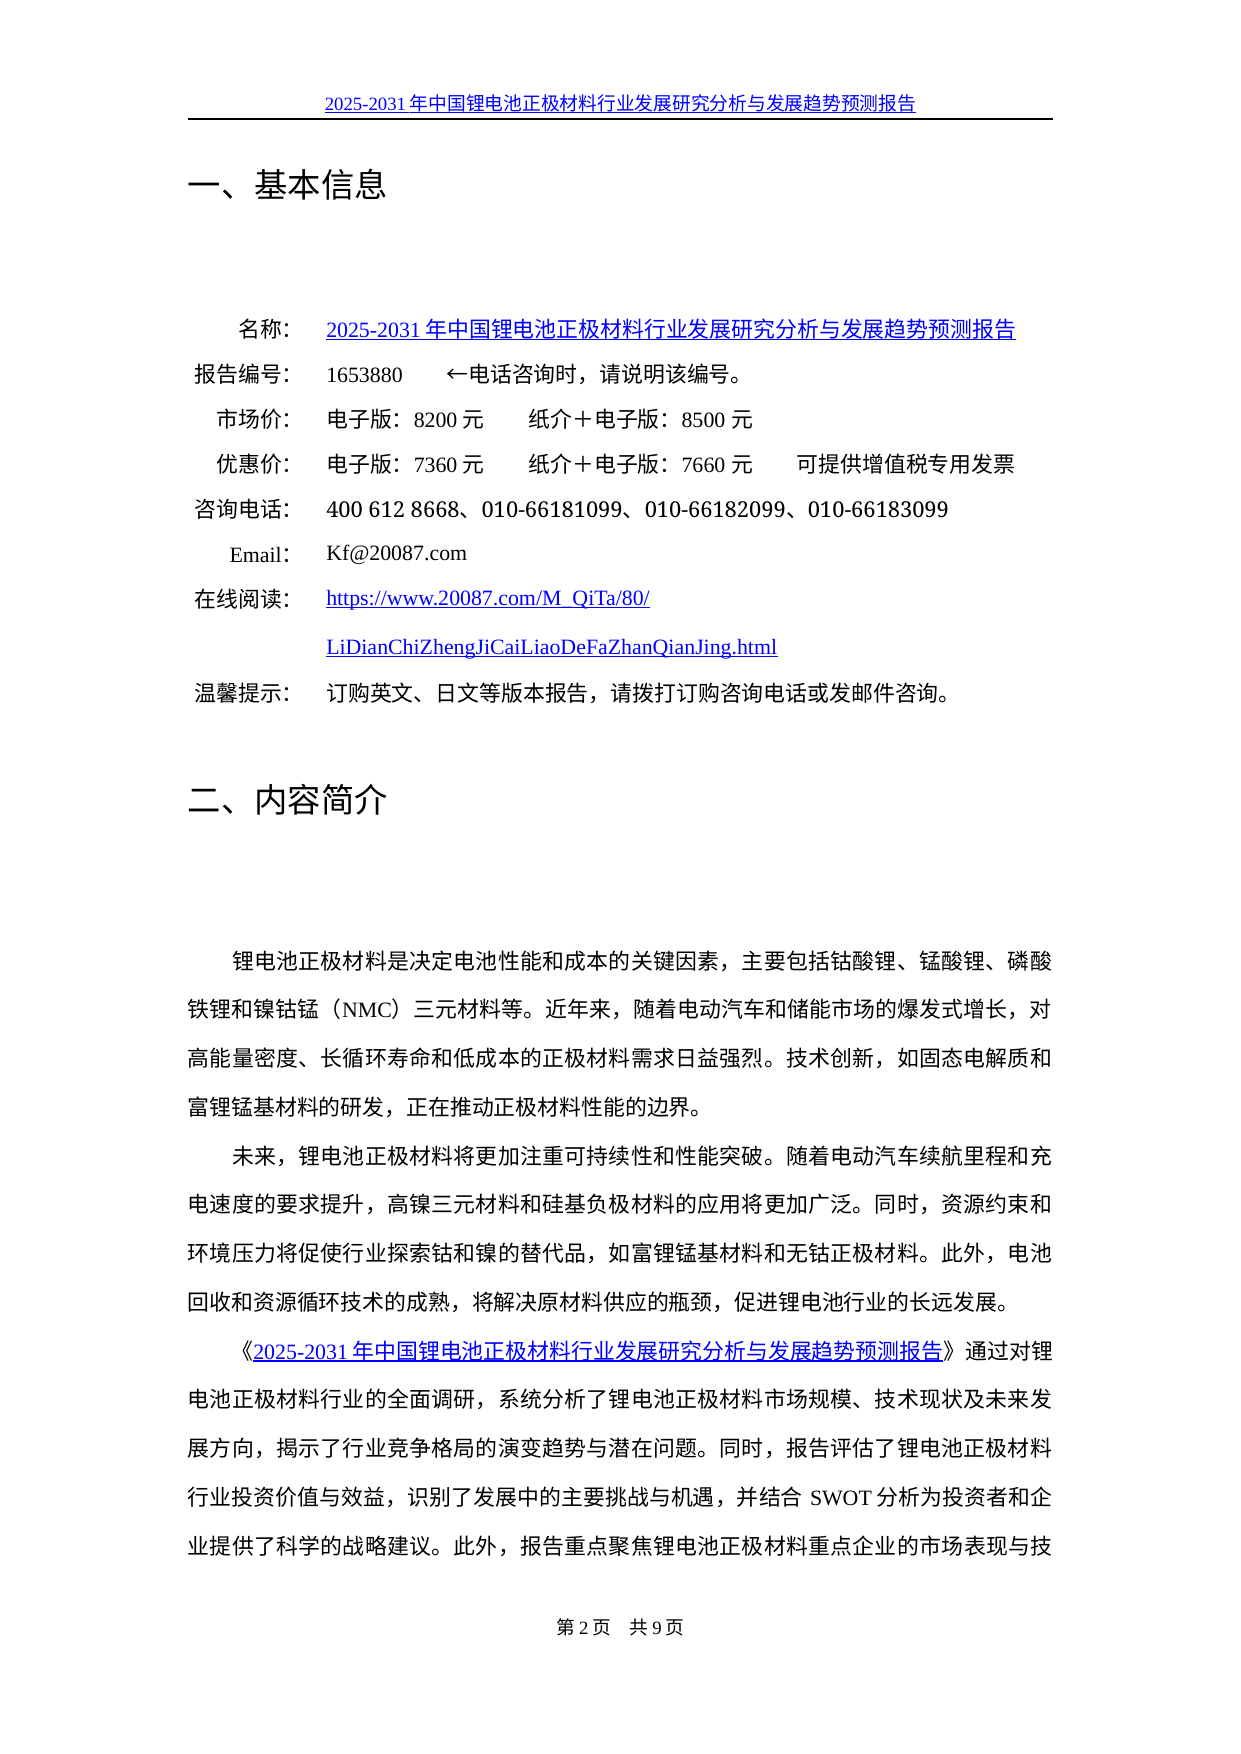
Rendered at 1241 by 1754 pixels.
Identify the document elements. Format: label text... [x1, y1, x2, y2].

title 一、基本信息 [187, 150, 1053, 215]
table_cell 优惠价： [167, 447, 315, 492]
table_cell 市场价： [167, 402, 315, 447]
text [187, 943, 1053, 1561]
table_cell 咨询电话： [167, 492, 315, 537]
title 二、内容简介 [187, 766, 1053, 831]
table_cell 电子版：7360 元 纸介＋电子版：7660 元 可提供增值税专用发票 [315, 447, 1073, 492]
table_header 2025-2031年中国锂电池正极材料行业发展研究分析与发展趋势预测报告 [315, 312, 1073, 357]
table_cell Kf@20087.com [315, 537, 1073, 582]
table_cell 订购英文、日文等版本报告，请拨打订购咨询电话或发邮件咨询。 [315, 675, 1073, 720]
table_cell Email： [167, 537, 315, 582]
table_cell 400 612 8668、010-66181099、010-66182099、010-66183099 [315, 492, 1073, 537]
table_cell 报告编号： [167, 357, 315, 402]
table_cell [315, 582, 1073, 675]
table_cell 1653880 ←电话咨询时，请说明该编号。 [315, 357, 1073, 402]
table_cell 在线阅读： [167, 582, 315, 675]
table_cell 温馨提示： [167, 675, 315, 720]
table_cell 电子版：8200 元 纸介＋电子版：8500 元 [315, 402, 1073, 447]
table_header 名称： [167, 312, 315, 357]
